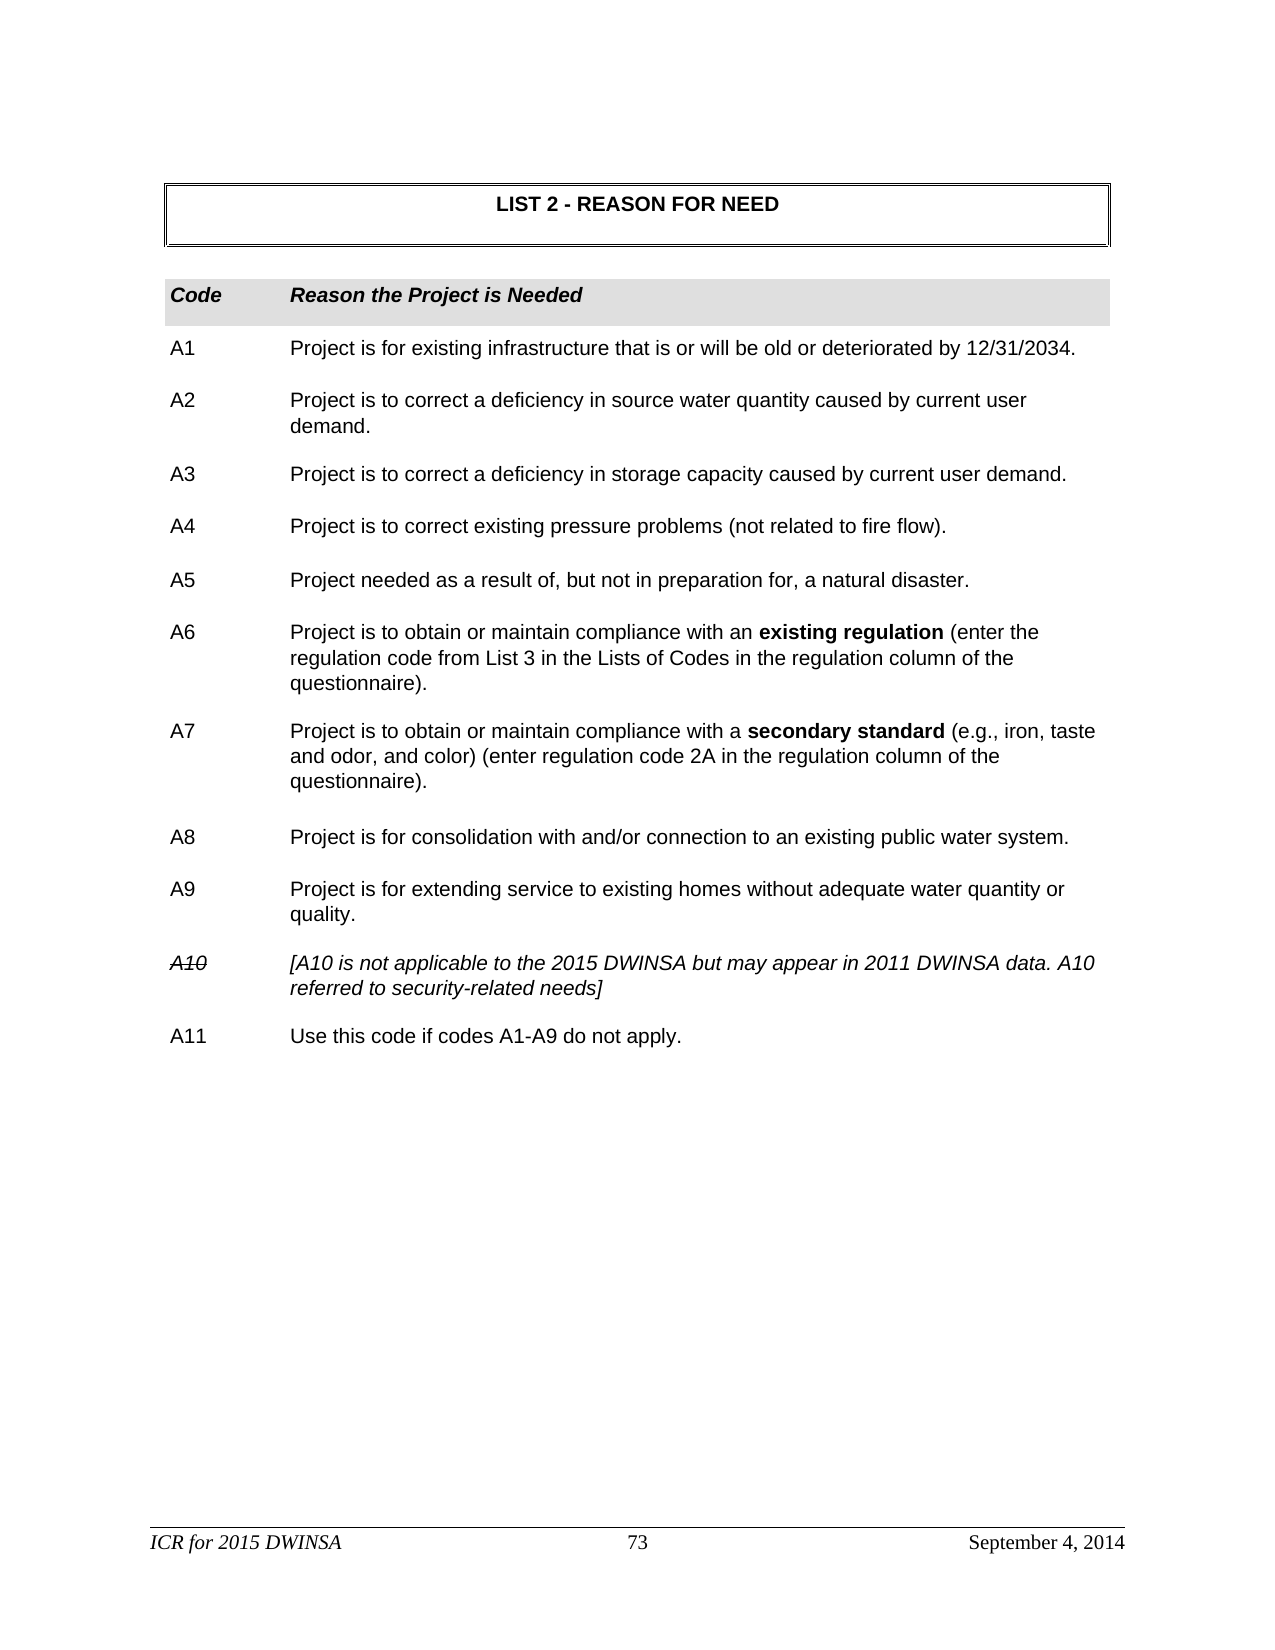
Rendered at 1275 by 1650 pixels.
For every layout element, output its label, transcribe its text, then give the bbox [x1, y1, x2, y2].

table_cell A1 [165, 326, 286, 378]
table_cell Project is to correct a deficiency in storage capacity caused by current user demand. [286, 451, 1110, 503]
table_cell A4 [165, 504, 286, 557]
table_cell Code [165, 279, 286, 326]
table_cell A2 [165, 378, 286, 451]
table_cell [286, 244, 1110, 279]
table_cell A7 [165, 708, 286, 814]
table_cell A3 [165, 451, 286, 503]
table_cell [A10 is not applicable to the 2015 DWINSA but may appear in 2011 DWINSA data. A10 referred to security-related needs] [286, 940, 1110, 1013]
table_cell A5 [165, 558, 286, 610]
table_cell Use this code if codes A1-A9 do not apply. [286, 1013, 1110, 1099]
table_cell Reason the Project is Needed [286, 279, 1110, 326]
table_cell Project is for consolidation with and/or connection to an existing public water system. [286, 814, 1110, 867]
table_cell A8 [165, 814, 286, 867]
table_cell Project needed as a result of, but not in preparation for, a natural disaster. [286, 558, 1110, 610]
table_cell A6 [165, 610, 286, 708]
table_cell A9 [165, 867, 286, 940]
table_cell Project is to correct existing pressure problems (not related to fire flow). [286, 504, 1110, 557]
table_cell A11 [165, 1013, 286, 1099]
table_cell Project is to obtain or maintain compliance with a secondary standard (e.g., iron, taste and odor, and color) (enter regulation code 2A in the regulation column of the questionnaire). [286, 708, 1110, 814]
table_cell Project is for extending service to existing homes without adequate water quantity or quality. [286, 867, 1110, 940]
table_cell Project is to obtain or maintain compliance with an existing regulation (enter the regulation code from List 3 in the Lists of Codes in the regulation column of the questionnaire). [286, 610, 1110, 708]
table_cell [165, 244, 286, 279]
table_cell A10 [165, 940, 286, 1013]
table_cell Project is for existing infrastructure that is or will be old or deteriorated by 12/31/2034. [286, 326, 1110, 378]
table_cell Project is to correct a deficiency in source water quantity caused by current user demand. [286, 378, 1110, 451]
table_header LIST 2 - REASON FOR NEED [167, 186, 1108, 244]
